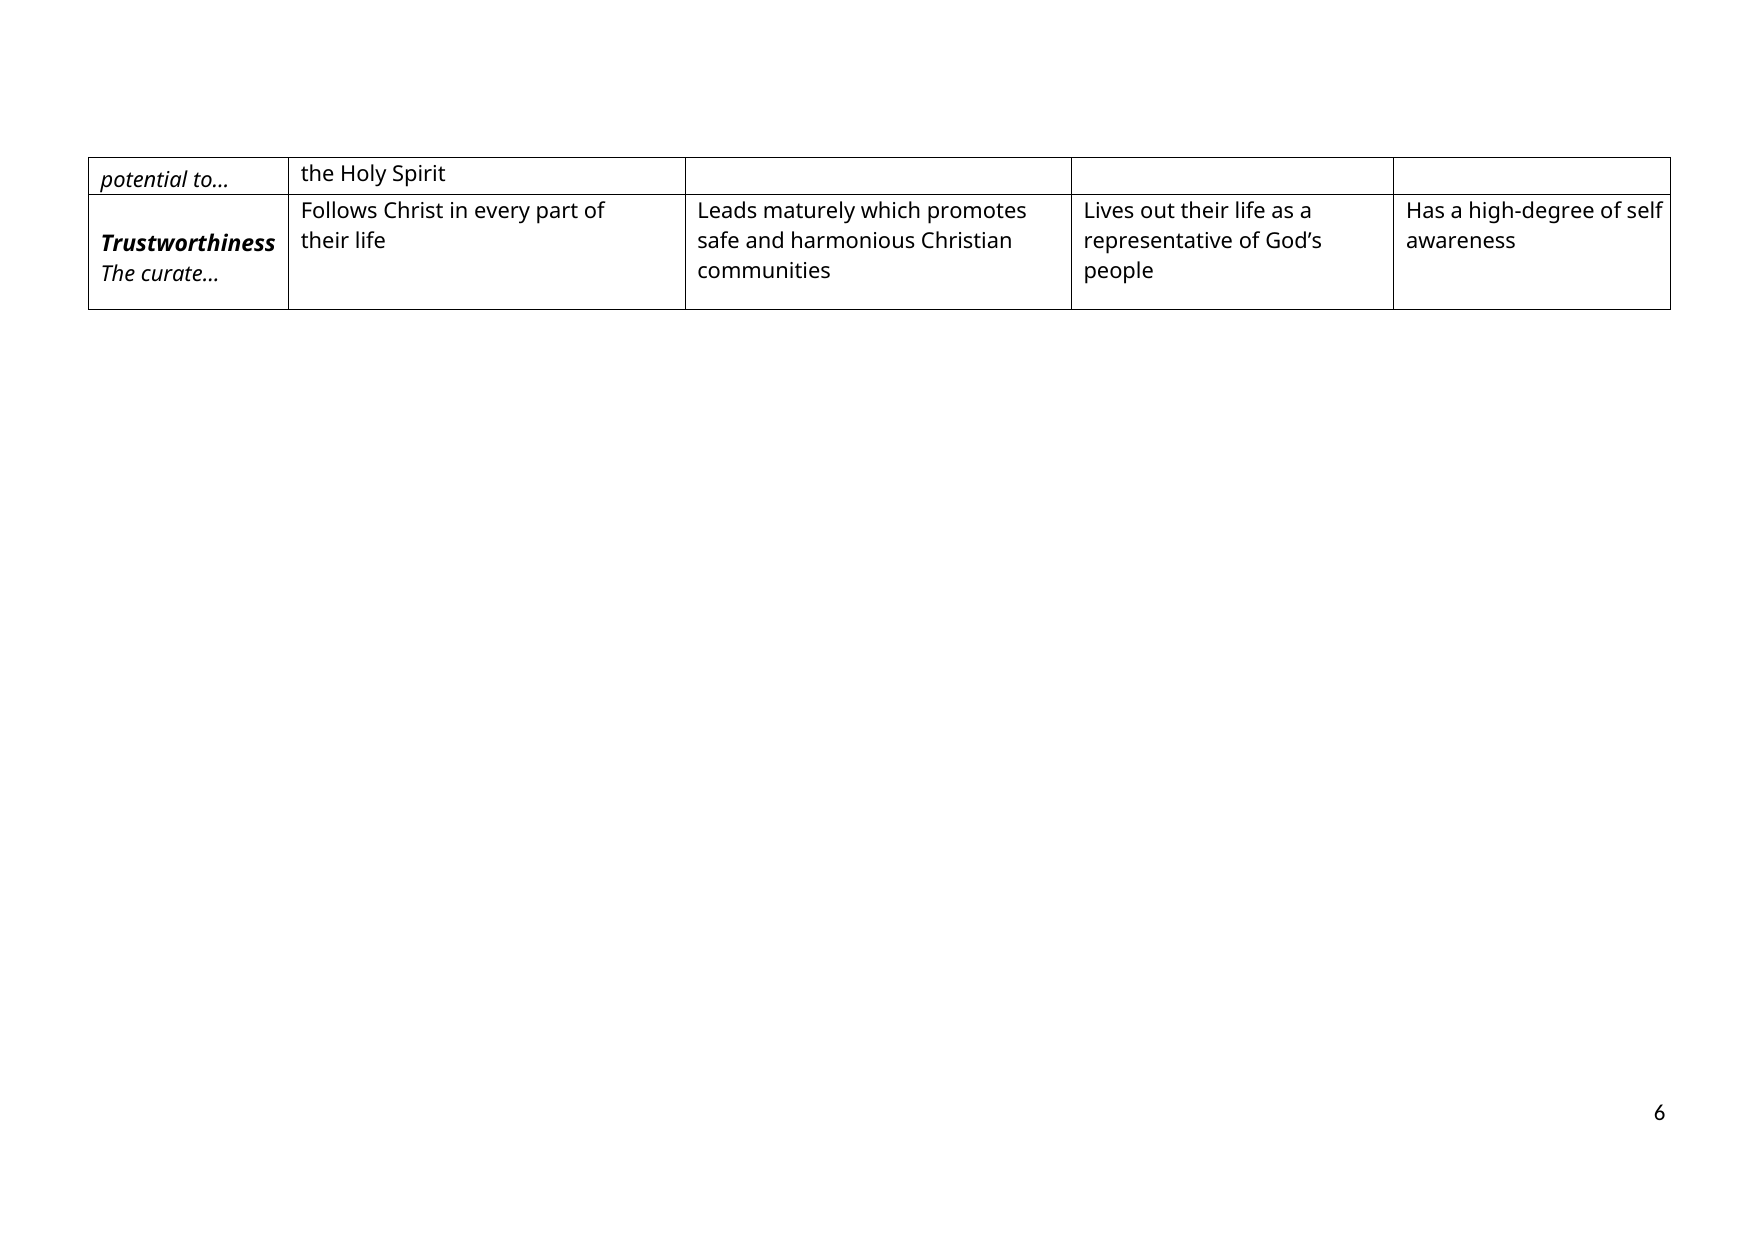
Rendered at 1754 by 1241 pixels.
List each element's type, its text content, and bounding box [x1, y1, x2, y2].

table_cell Trustworthiness The curate… [89, 195, 288, 308]
table_cell Follows Christ in every part of their life [289, 195, 685, 308]
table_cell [89, 158, 288, 194]
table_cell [1072, 158, 1393, 194]
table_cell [1394, 158, 1670, 194]
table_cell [686, 158, 1071, 194]
table_cell Has a high-degree of self awareness [1394, 195, 1670, 308]
table_cell Lives out their life as a representative of God’s people [1072, 195, 1393, 308]
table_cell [289, 158, 685, 194]
table_cell Leads maturely which promotes safe and harmonious Christian communities [686, 195, 1071, 308]
